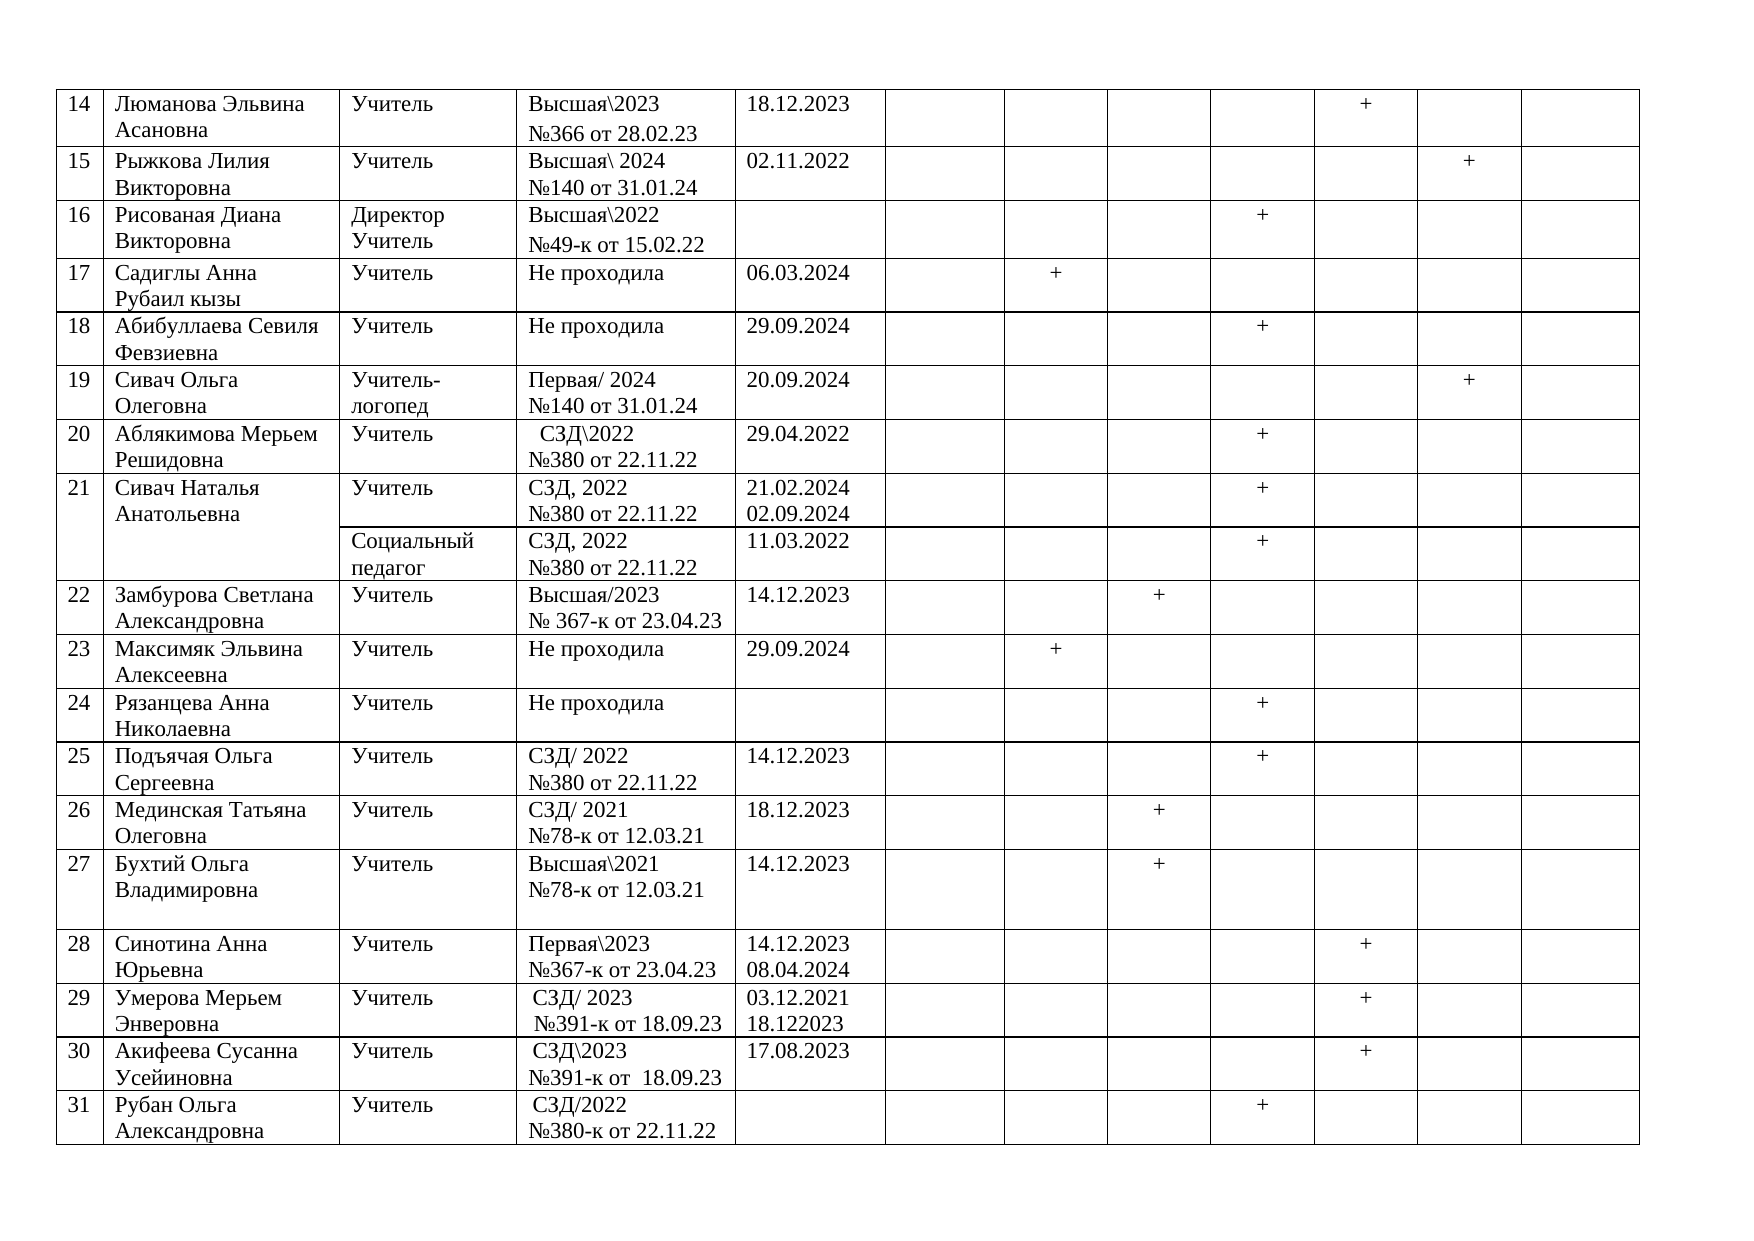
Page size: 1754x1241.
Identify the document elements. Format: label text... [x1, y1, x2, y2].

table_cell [104, 1091, 339, 1144]
table_cell Высшая\ 2024 №140 от 31.01.24 [517, 147, 735, 200]
table_cell [1522, 743, 1639, 795]
table_cell [1418, 201, 1521, 258]
table_cell [886, 147, 1004, 200]
table_cell Аблякимова Мерьем Решидовна [104, 420, 339, 473]
table_cell [1005, 581, 1107, 634]
table_cell 20 [57, 420, 103, 473]
table_cell СЗД\2022 №380 от 22.11.22 [517, 420, 735, 473]
table_cell [1315, 796, 1417, 849]
table_cell [886, 581, 1004, 634]
table_cell Первая\2023 №367-к от 23.04.23 [517, 930, 735, 983]
table_cell [1522, 689, 1639, 741]
table_cell 14.12.2023 08.04.2024 [736, 930, 885, 983]
table_cell 19 [57, 366, 103, 419]
table_cell Учитель [340, 635, 516, 688]
table_cell [1005, 984, 1107, 1036]
table_cell [1108, 147, 1210, 200]
table_cell 18.12.2023 [736, 90, 885, 146]
table_cell [1108, 90, 1210, 146]
table_cell Учитель [340, 313, 516, 365]
table_cell Сивач Наталья Анатольевна [104, 474, 339, 580]
table_cell Умерова Мерьем Энверовна [104, 984, 339, 1036]
table_cell [1418, 850, 1521, 929]
table_cell 23 [57, 635, 103, 688]
table_cell Не проходила [517, 259, 735, 311]
table_cell [1315, 313, 1417, 365]
table_cell [1418, 474, 1521, 526]
table_cell Мединская Татьяна Олеговна [104, 796, 339, 849]
table_cell + [1108, 796, 1210, 849]
table_cell [1522, 528, 1639, 580]
table_cell [1211, 850, 1314, 929]
table_cell Первая/ 2024 №140 от 31.01.24 [517, 366, 735, 419]
table_cell [736, 201, 885, 258]
table_cell 14 [57, 90, 103, 146]
table_cell [886, 474, 1004, 526]
table_cell [1418, 743, 1521, 795]
table_cell [1522, 984, 1639, 1036]
table_cell [1108, 635, 1210, 688]
table_cell [1211, 796, 1314, 849]
table_cell + [1005, 635, 1107, 688]
table_cell [886, 90, 1004, 146]
table_cell [1211, 366, 1314, 419]
table_cell [1522, 90, 1639, 146]
table_cell [1418, 984, 1521, 1036]
table_cell 27 [57, 850, 103, 929]
table_cell Синотина Анна Юрьевна [104, 930, 339, 983]
table_cell 21 [57, 474, 103, 580]
table_cell [1315, 1091, 1417, 1144]
table_cell [1005, 1091, 1107, 1144]
table_cell Социальный педагог [340, 528, 516, 580]
table_cell [1418, 930, 1521, 983]
table_cell [886, 528, 1004, 580]
table_cell [1418, 635, 1521, 688]
table_cell Учитель [340, 689, 516, 741]
table_cell Учитель [340, 1038, 516, 1090]
table_cell Подъячая Ольга Сергеевна [104, 743, 339, 795]
table_cell [1315, 635, 1417, 688]
table_cell Не проходила [517, 635, 735, 688]
table_cell СЗД/ 2021 №78-к от 12.03.21 [517, 796, 735, 849]
table_cell 18.12.2023 [736, 796, 885, 849]
table_cell [1315, 366, 1417, 419]
table_cell [886, 984, 1004, 1036]
table_cell [1522, 147, 1639, 200]
table_cell 18 [57, 313, 103, 365]
table_cell [1418, 581, 1521, 634]
table_cell [1315, 259, 1417, 311]
table_cell 02.11.2022 [736, 147, 885, 200]
table_cell Рязанцева Анна Николаевна [104, 689, 339, 741]
table_cell 22 [57, 581, 103, 634]
table_cell 14.12.2023 [736, 743, 885, 795]
table_cell [1005, 689, 1107, 741]
table_cell 29.09.2024 [736, 635, 885, 688]
table_cell [1418, 259, 1521, 311]
table_cell [1522, 1038, 1639, 1090]
table_cell [1522, 474, 1639, 526]
table_cell [1108, 1038, 1210, 1090]
table_cell Высшая\2023 №366 от 28.02.23 [517, 90, 735, 146]
table_cell [1005, 850, 1107, 929]
table_cell [1108, 1091, 1210, 1144]
table_cell СЗД\2023 №391-к от 18.09.23 [517, 1038, 735, 1090]
table_cell [1522, 581, 1639, 634]
table_cell Сивач Ольга Олеговна [104, 366, 339, 419]
table_cell [1522, 366, 1639, 419]
table_cell + [1211, 474, 1314, 526]
table_cell СЗД/ 2023 №391-к от 18.09.23 [517, 984, 735, 1036]
table_cell [886, 796, 1004, 849]
table_cell Учитель [340, 984, 516, 1036]
table_cell Учитель [340, 90, 516, 146]
table_cell Учитель [340, 1091, 516, 1144]
table_cell Абибуллаева Севиля Февзиевна [104, 313, 339, 365]
table_cell Учитель [340, 850, 516, 929]
table_cell [1005, 90, 1107, 146]
table_cell + [1211, 201, 1314, 258]
table_cell + [1418, 147, 1521, 200]
table_cell [886, 689, 1004, 741]
table_cell [1005, 366, 1107, 419]
table_cell 29 [57, 984, 103, 1036]
table_cell Акифеева Сусанна Усейиновна [104, 1038, 339, 1090]
table_cell 29.09.2024 [736, 313, 885, 365]
table_cell [1522, 201, 1639, 258]
table_cell [1005, 930, 1107, 983]
table_cell Рисованая Диана Викторовна [104, 201, 339, 258]
table_cell [1522, 635, 1639, 688]
table_cell [1418, 313, 1521, 365]
table_cell [1418, 90, 1521, 146]
table_cell [886, 259, 1004, 311]
table_cell [1315, 201, 1417, 258]
table_cell [886, 1091, 1004, 1144]
table_cell 25 [57, 743, 103, 795]
table_cell + [1005, 259, 1107, 311]
table_cell [886, 201, 1004, 258]
table_cell [1005, 313, 1107, 365]
table_cell + [1315, 90, 1417, 146]
table_cell [1315, 689, 1417, 741]
table_cell [1211, 259, 1314, 311]
table_cell 17.08.2023 [736, 1038, 885, 1090]
table_cell [1522, 796, 1639, 849]
table_cell [1108, 984, 1210, 1036]
table_cell + [1211, 420, 1314, 473]
table_cell 24 [57, 689, 103, 741]
table_cell [736, 1091, 885, 1144]
table_cell Максимяк Эльвина Алексеевна [104, 635, 339, 688]
table_cell [1211, 581, 1314, 634]
table_cell СЗД, 2022 №380 от 22.11.22 [517, 528, 735, 580]
table_cell [1418, 689, 1521, 741]
table_cell Учитель [340, 147, 516, 200]
table_cell Учитель [340, 743, 516, 795]
table_cell [1315, 743, 1417, 795]
table_cell [1005, 1038, 1107, 1090]
table_cell 16 [57, 201, 103, 258]
table_cell [1005, 147, 1107, 200]
table_cell [736, 689, 885, 741]
table_cell [1005, 201, 1107, 258]
table_cell [1108, 366, 1210, 419]
table_cell Высшая\2022 №49-к от 15.02.22 [517, 201, 735, 258]
table_cell [1211, 984, 1314, 1036]
table_cell [1418, 420, 1521, 473]
table_cell [886, 420, 1004, 473]
table_cell [1005, 420, 1107, 473]
table_cell [1108, 420, 1210, 473]
table_cell [1315, 147, 1417, 200]
table_cell [1211, 930, 1314, 983]
table_cell [1522, 259, 1639, 311]
table_cell [886, 850, 1004, 929]
table_cell 28 [57, 930, 103, 983]
table_cell 31 [57, 1091, 103, 1144]
table_cell [1211, 90, 1314, 146]
table_cell 20.09.2024 [736, 366, 885, 419]
table_cell [1005, 474, 1107, 526]
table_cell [517, 1091, 735, 1144]
table_cell + [1315, 930, 1417, 983]
table_cell + [1211, 689, 1314, 741]
table_cell 26 [57, 796, 103, 849]
table_cell [1005, 743, 1107, 795]
table_cell Высшая\2021 №78-к от 12.03.21 [517, 850, 735, 929]
table_cell + [1211, 1091, 1314, 1144]
table_cell Не проходила [517, 689, 735, 741]
table_cell + [1211, 743, 1314, 795]
table_cell [1418, 528, 1521, 580]
table_cell [1418, 1038, 1521, 1090]
table_cell [1005, 796, 1107, 849]
table_cell + [1211, 528, 1314, 580]
table_cell Рыжкова Лилия Викторовна [104, 147, 339, 200]
table_cell 14.12.2023 [736, 850, 885, 929]
table_cell [1108, 528, 1210, 580]
table_cell [1005, 528, 1107, 580]
table_cell Директор Учитель [340, 201, 516, 258]
table_cell Учитель [340, 259, 516, 311]
table_cell [1315, 474, 1417, 526]
table_cell 11.03.2022 [736, 528, 885, 580]
table_cell [1522, 850, 1639, 929]
table_cell Люманова Эльвина Асановна [104, 90, 339, 146]
table_cell [1522, 930, 1639, 983]
table_cell [1522, 1091, 1639, 1144]
table_cell 06.03.2024 [736, 259, 885, 311]
table_cell + [1108, 581, 1210, 634]
table_cell СЗД/ 2022 №380 от 22.11.22 [517, 743, 735, 795]
table_cell + [1315, 1038, 1417, 1090]
table_cell [1522, 420, 1639, 473]
table_cell Учитель [340, 474, 516, 526]
table_cell + [1108, 850, 1210, 929]
table_cell Учитель [340, 581, 516, 634]
table_cell 29.04.2022 [736, 420, 885, 473]
table_cell [1108, 313, 1210, 365]
table_cell + [1211, 313, 1314, 365]
table_cell 15 [57, 147, 103, 200]
table_cell Бухтий Ольга Владимировна [104, 850, 339, 929]
table_cell [886, 313, 1004, 365]
table_cell 30 [57, 1038, 103, 1090]
table_cell 17 [57, 259, 103, 311]
table_cell [886, 366, 1004, 419]
table_cell Учитель [340, 420, 516, 473]
table_cell [1315, 420, 1417, 473]
table_cell Учитель-логопед [340, 366, 516, 419]
table_cell [1108, 689, 1210, 741]
table_cell [1418, 1091, 1521, 1144]
table_cell [1211, 635, 1314, 688]
table_cell [1108, 259, 1210, 311]
table_cell [1108, 201, 1210, 258]
table_cell 03.12.2021 18.122023 [736, 984, 885, 1036]
table_cell Учитель [340, 930, 516, 983]
table_cell [886, 1038, 1004, 1090]
table_cell Высшая/2023 № 367-к от 23.04.23 [517, 581, 735, 634]
table_cell [1211, 1038, 1314, 1090]
table_cell + [1418, 366, 1521, 419]
table_cell + [1315, 984, 1417, 1036]
table_cell СЗД, 2022 №380 от 22.11.22 [517, 474, 735, 526]
table_cell [1522, 313, 1639, 365]
table_cell Замбурова Светлана Александровна [104, 581, 339, 634]
table_cell 21.02.2024 02.09.2024 [736, 474, 885, 526]
table_cell [886, 635, 1004, 688]
table_cell [1211, 147, 1314, 200]
table_cell [886, 743, 1004, 795]
table_cell [1418, 796, 1521, 849]
table_cell [1315, 528, 1417, 580]
table_cell Учитель [340, 796, 516, 849]
table_cell Садиглы Анна Рубаил кызы [104, 259, 339, 311]
table_cell [1108, 474, 1210, 526]
table_cell [1108, 743, 1210, 795]
table_cell [1315, 850, 1417, 929]
table_cell [886, 930, 1004, 983]
table_cell [1108, 930, 1210, 983]
table_cell 14.12.2023 [736, 581, 885, 634]
table_cell Не проходила [517, 313, 735, 365]
table_cell [1315, 581, 1417, 634]
